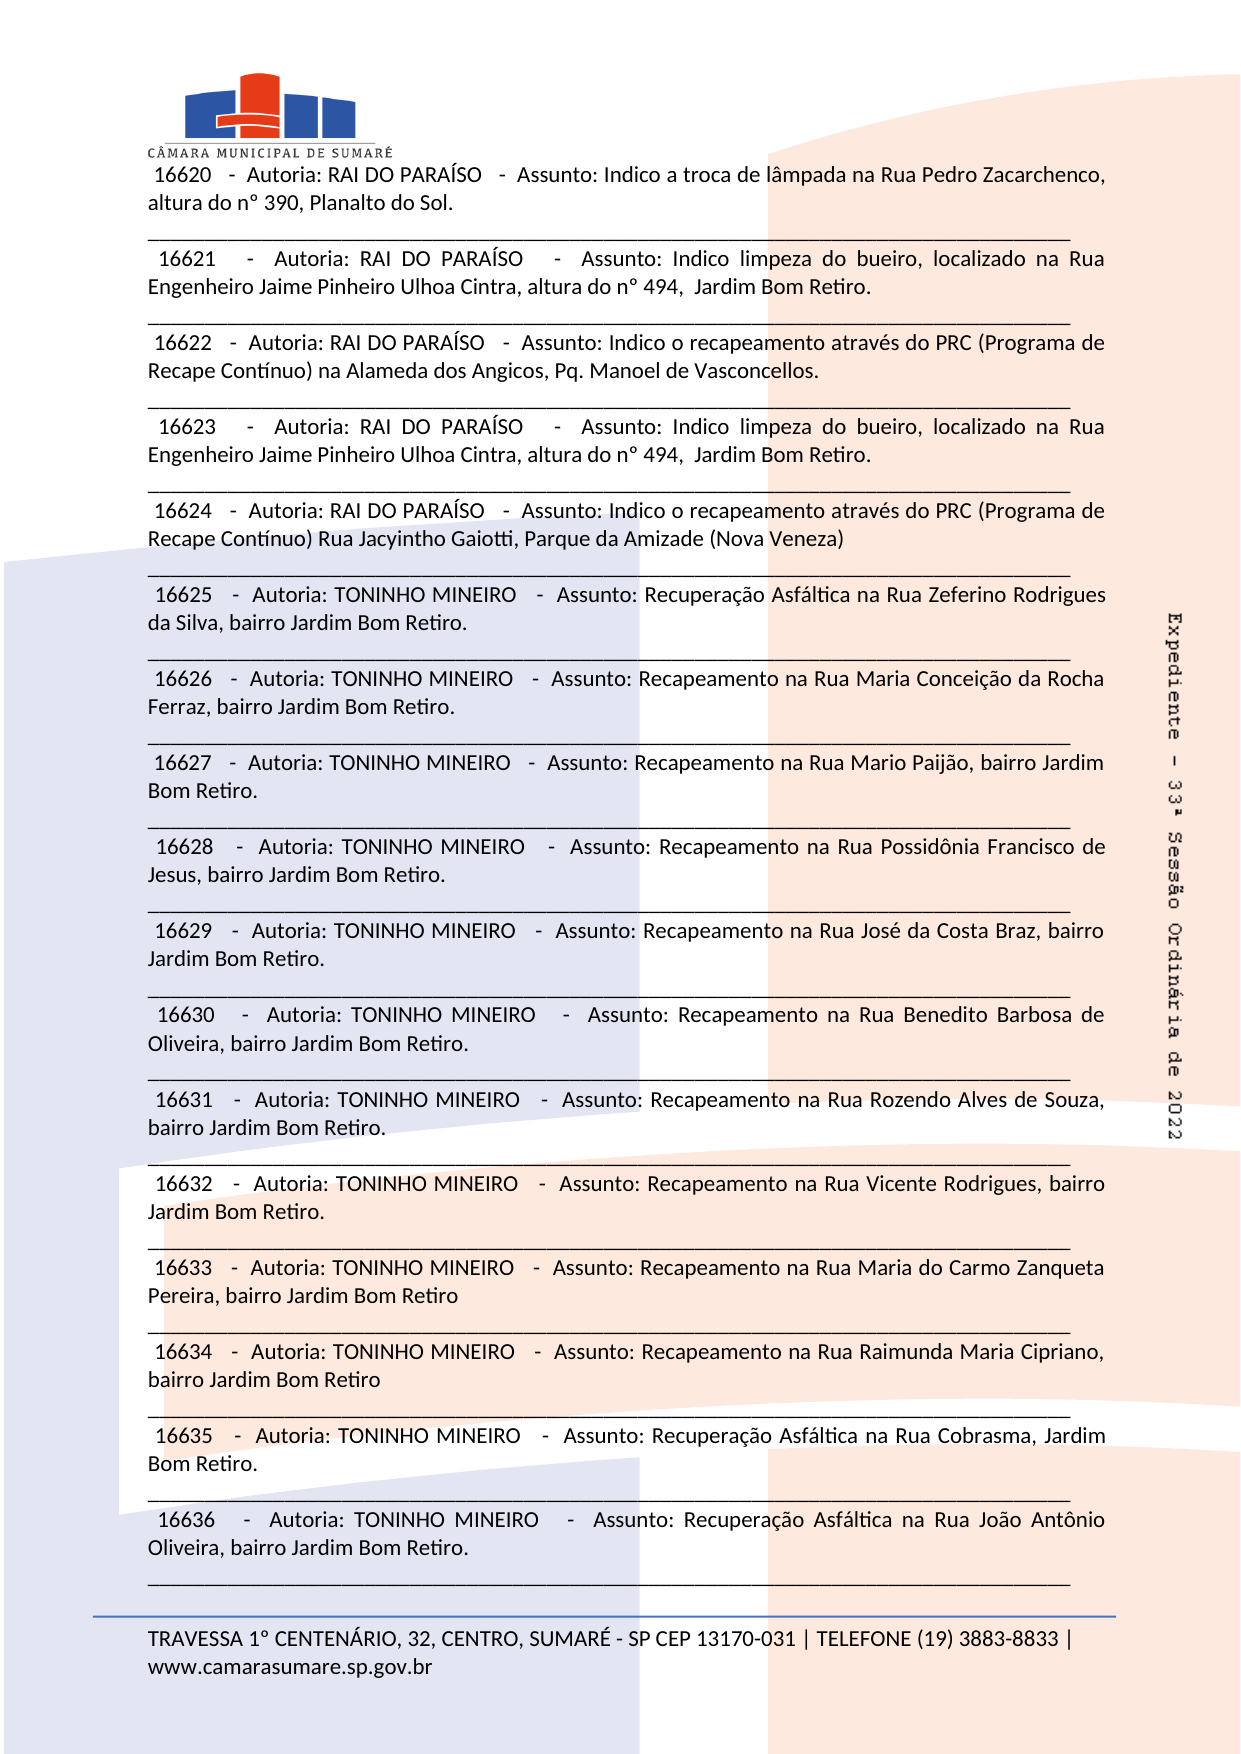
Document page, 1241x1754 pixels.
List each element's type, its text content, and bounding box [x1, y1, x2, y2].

text 16629 - Autoria: TONINHO MINEIRO - Assunto: Recapeamento na Rua José da Costa Braz, bairro Jardim Bom Retiro. [148, 917, 1107, 973]
picture [1142, 609, 1205, 1145]
text 16627 - Autoria: TONINHO MINEIRO - Assunto: Recapeamento na Rua Mario Paijão, bairro Jardim Bom Retiro. [148, 748, 1107, 804]
text _________________________________________________________________________________ [148, 1477, 1107, 1505]
text 16628 - Autoria: TONINHO MINEIRO - Assunto: Recapeamento na Rua Possidônia Francisco de Jesus, bairro Jardim Bom Retiro. [148, 832, 1107, 888]
text _________________________________________________________________________________ [148, 1309, 1107, 1337]
text _________________________________________________________________________________ [148, 1393, 1107, 1421]
text _________________________________________________________________________________ [148, 384, 1107, 412]
text 16622 - Autoria: RAI DO PARAÍSO - Assunto: Indico o recapeamento através do PRC (Programa de Recape Contínuo) na Alameda dos Angicos, Pq. Manoel de Vasconcellos. [148, 328, 1107, 384]
text _________________________________________________________________________________ [148, 1561, 1107, 1589]
text _________________________________________________________________________________ [148, 1225, 1107, 1253]
text _________________________________________________________________________________ [148, 552, 1107, 580]
text 16626 - Autoria: TONINHO MINEIRO - Assunto: Recapeamento na Rua Maria Conceição da Rocha Ferraz, bairro Jardim Bom Retiro. [148, 664, 1107, 720]
text 16630 - Autoria: TONINHO MINEIRO - Assunto: Recapeamento na Rua Benedito Barbosa de Oliveira, bairro Jardim Bom Retiro. [148, 1001, 1107, 1057]
text 16635 - Autoria: TONINHO MINEIRO - Assunto: Recuperação Asfáltica na Rua Cobrasma, Jardim Bom Retiro. [148, 1421, 1107, 1477]
text 16631 - Autoria: TONINHO MINEIRO - Assunto: Recapeamento na Rua Rozendo Alves de Souza, bairro Jardim Bom Retiro. [148, 1085, 1107, 1141]
text 16632 - Autoria: TONINHO MINEIRO - Assunto: Recapeamento na Rua Vicente Rodrigues, bairro Jardim Bom Retiro. [148, 1169, 1107, 1225]
text 16623 - Autoria: RAI DO PARAÍSO - Assunto: Indico limpeza do bueiro, localizado na Rua Engenheiro Jaime Pinheiro Ulhoa Cintra, altura do nº 494, Jardim Bom Retiro. [148, 412, 1107, 468]
text _________________________________________________________________________________ [148, 636, 1107, 664]
text _________________________________________________________________________________ [148, 1057, 1107, 1085]
text 16633 - Autoria: TONINHO MINEIRO - Assunto: Recapeamento na Rua Maria do Carmo Zanqueta Pereira, bairro Jardim Bom Retiro [148, 1253, 1107, 1309]
text _________________________________________________________________________________ [148, 804, 1107, 832]
picture [147, 73, 394, 160]
text 16625 - Autoria: TONINHO MINEIRO - Assunto: Recuperação Asfáltica na Rua Zeferino Rodrigues da Silva, bairro Jardim Bom Retiro. [148, 580, 1107, 636]
text 16624 - Autoria: RAI DO PARAÍSO - Assunto: Indico o recapeamento através do PRC (Programa de Recape Contínuo) Rua Jacyintho Gaiotti, Parque da Amizade (Nova Veneza) [148, 496, 1107, 552]
text _________________________________________________________________________________ [148, 300, 1107, 328]
text _________________________________________________________________________________ [148, 973, 1107, 1001]
text 16634 - Autoria: TONINHO MINEIRO - Assunto: Recapeamento na Rua Raimunda Maria Cipriano, bairro Jardim Bom Retiro [148, 1337, 1107, 1393]
text _________________________________________________________________________________ [148, 1141, 1107, 1169]
text _________________________________________________________________________________ [148, 468, 1107, 496]
text _________________________________________________________________________________ [148, 720, 1107, 748]
text 16620 - Autoria: RAI DO PARAÍSO - Assunto: Indico a troca de lâmpada na Rua Pedro Zacarchenco, altura do nº 390, Planalto do Sol. [148, 160, 1107, 216]
text 16621 - Autoria: RAI DO PARAÍSO - Assunto: Indico limpeza do bueiro, localizado na Rua Engenheiro Jaime Pinheiro Ulhoa Cintra, altura do nº 494, Jardim Bom Retiro. [148, 244, 1107, 300]
text _________________________________________________________________________________ [148, 888, 1107, 917]
text _________________________________________________________________________________ [148, 216, 1107, 244]
text 16636 - Autoria: TONINHO MINEIRO - Assunto: Recuperação Asfáltica na Rua João Antônio Oliveira, bairro Jardim Bom Retiro. [148, 1505, 1107, 1561]
